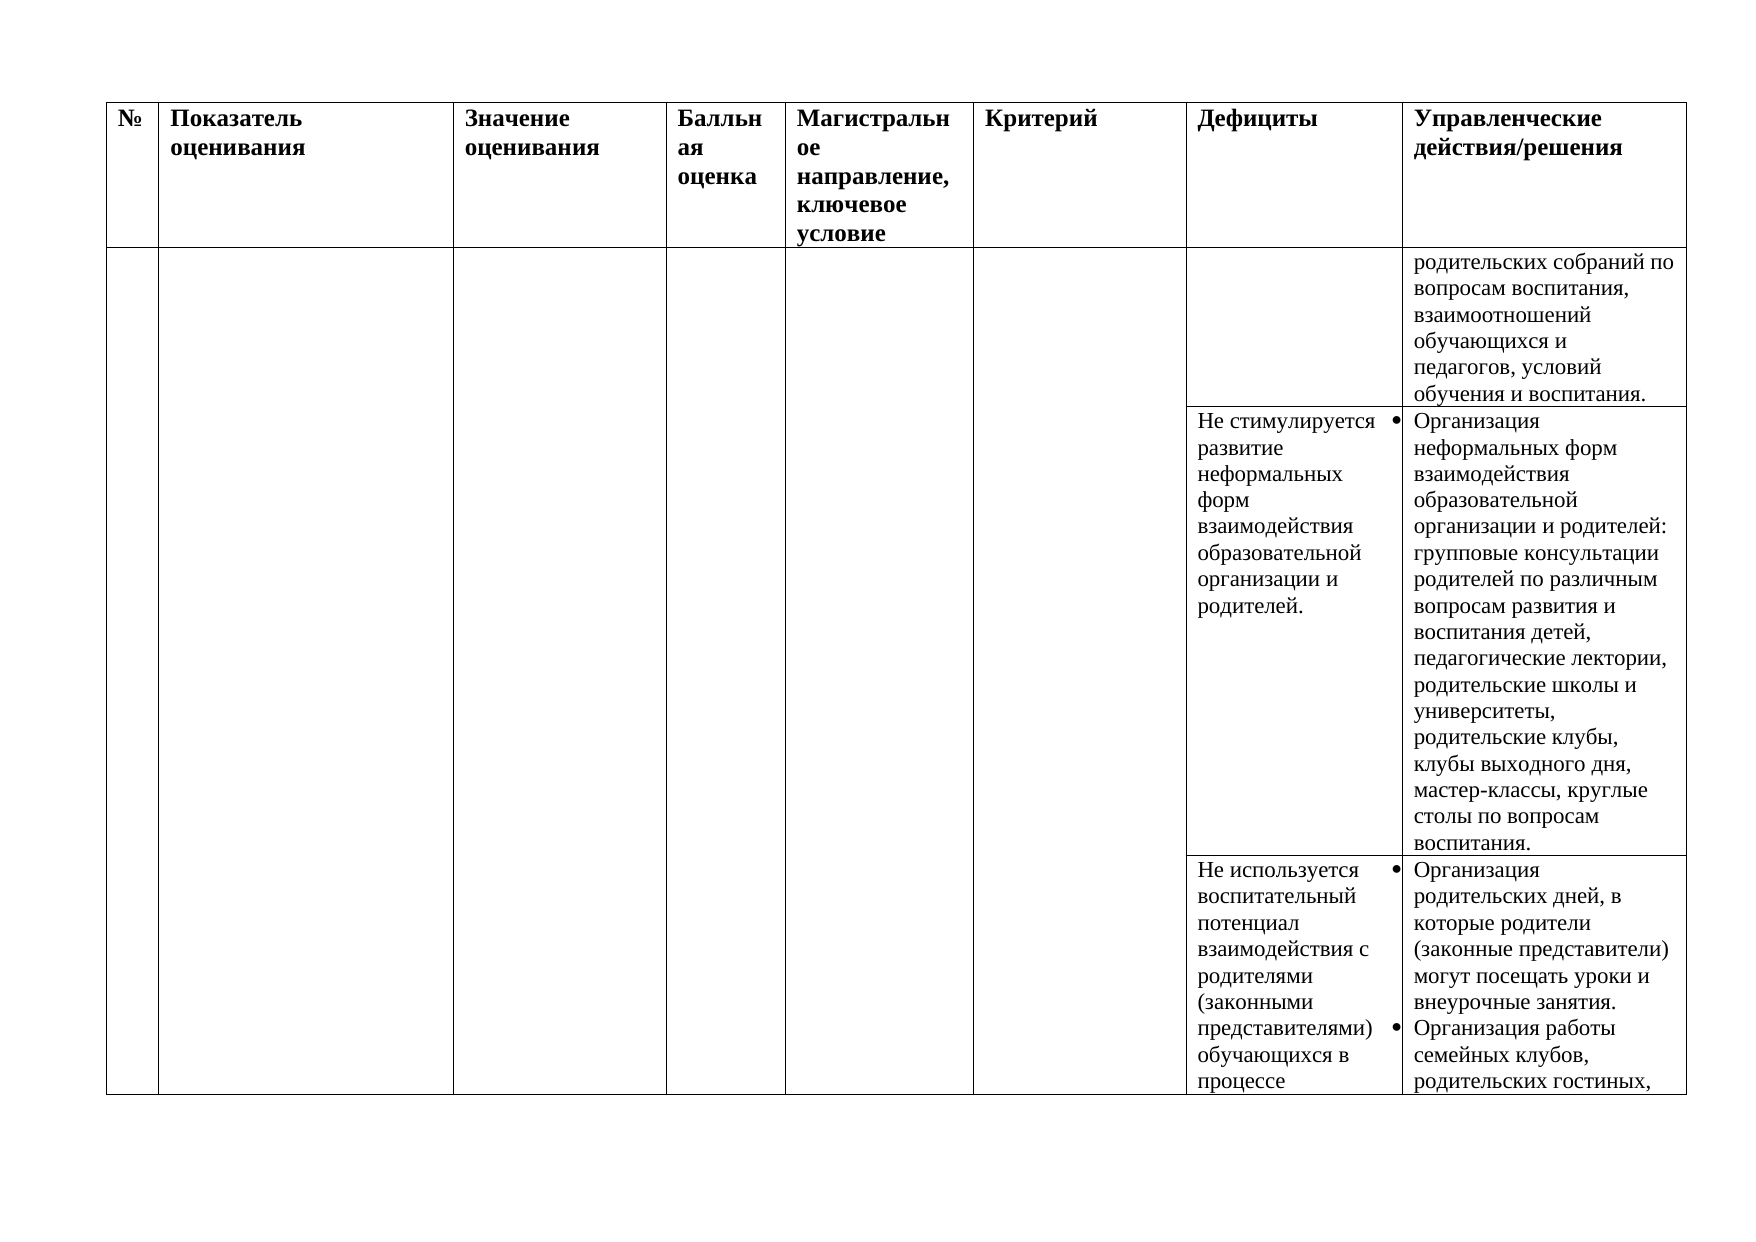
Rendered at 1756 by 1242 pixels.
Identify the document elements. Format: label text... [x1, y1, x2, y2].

table_header Балльная оценка [667, 103, 785, 247]
table_header Управленческие действия/решения [1403, 103, 1686, 247]
table_cell Не стимулируется развитие неформальных форм взаимодействия образовательной организации и родителей. [1187, 407, 1402, 855]
table_header Значение оценивания [454, 103, 666, 247]
table_header Критерий [974, 103, 1186, 247]
table_header Магистральное направление, ключевое условие [786, 103, 973, 247]
table_cell Организация неформальных форм взаимодействия образовательной организации и родителей: групповые консультации родителей по различным вопросам развития и воспитания детей, педагогические лектории, родительские школы и университеты, родительские клубы, клубы выходного дня, мастер-классы, круглые столы по вопросам воспитания. [1403, 407, 1686, 855]
table_header Дефициты [1187, 103, 1402, 247]
table_header № [107, 103, 158, 247]
table_header Показатель оценивания [159, 103, 453, 247]
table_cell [1187, 248, 1402, 406]
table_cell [1403, 856, 1686, 1093]
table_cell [1187, 856, 1402, 1093]
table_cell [1403, 248, 1686, 406]
